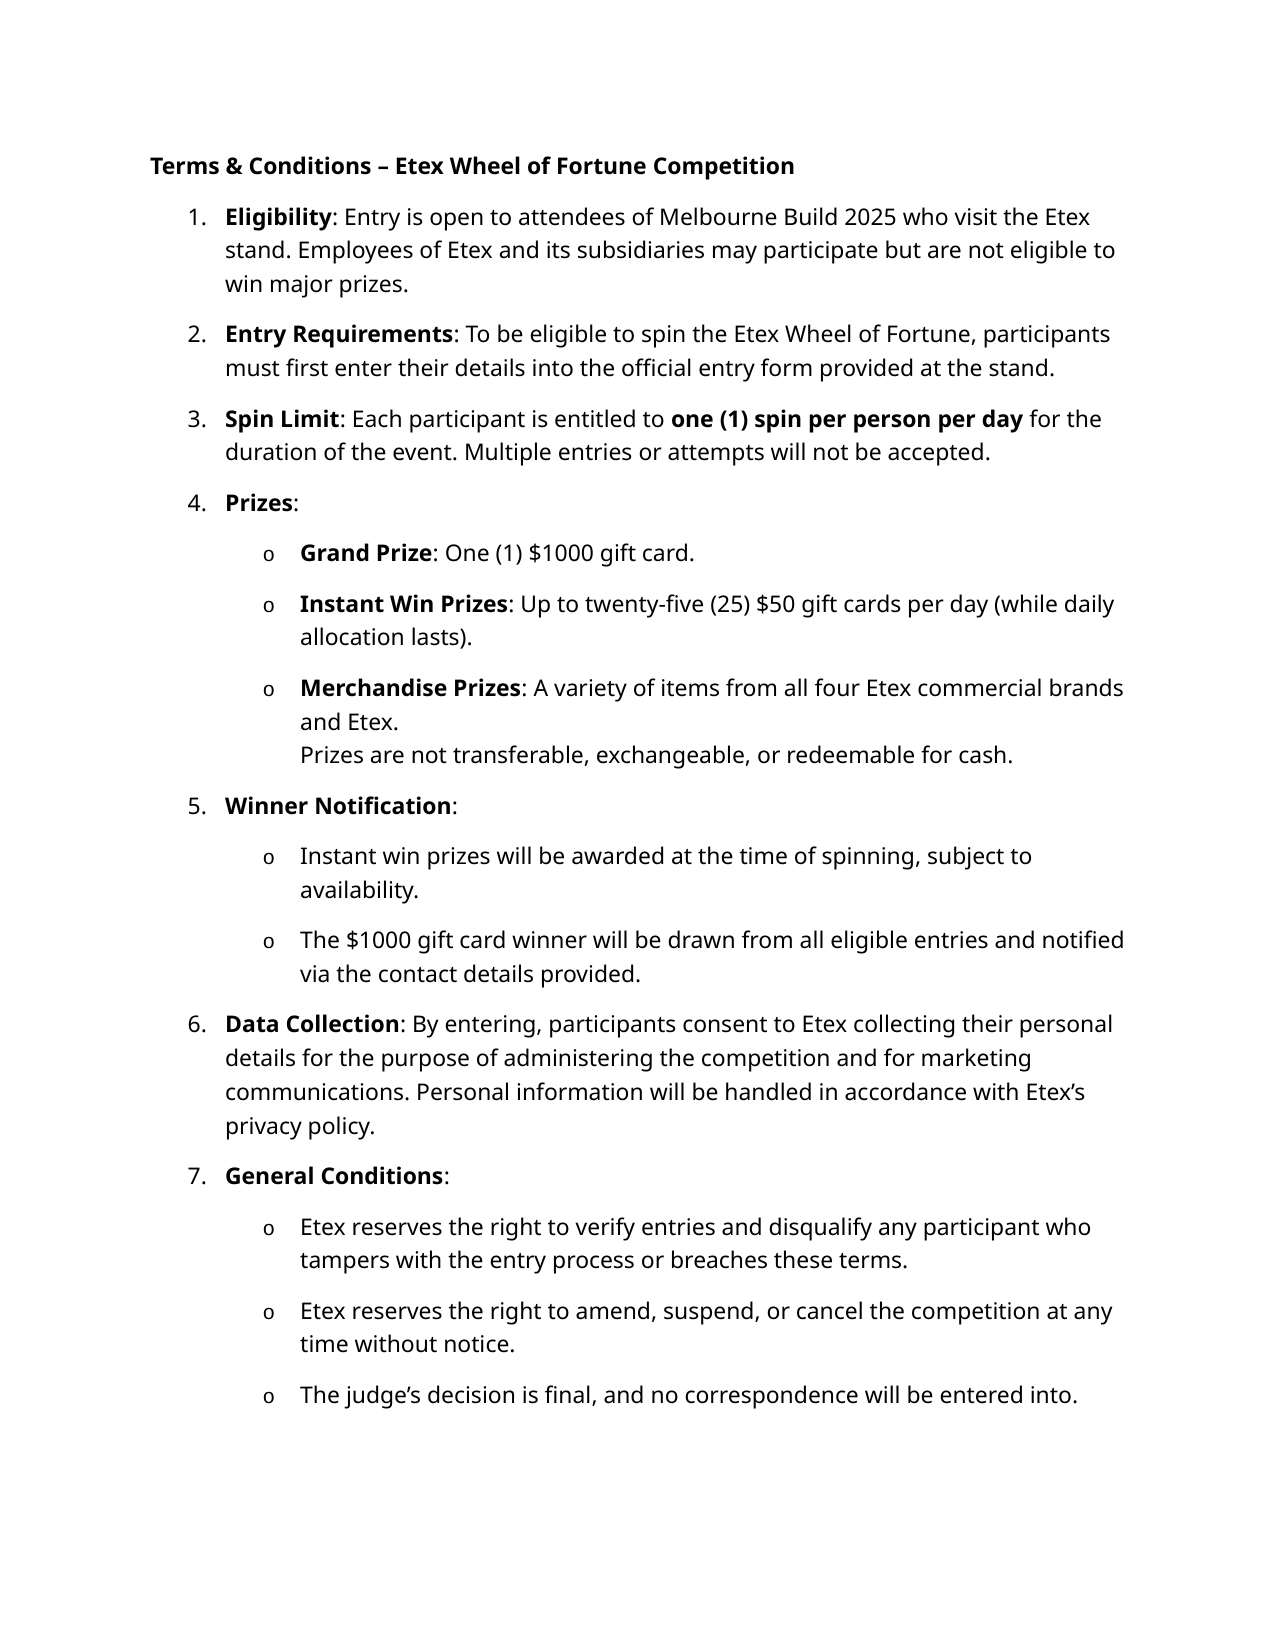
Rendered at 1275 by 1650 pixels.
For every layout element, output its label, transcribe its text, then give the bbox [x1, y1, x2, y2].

list Data Collection: By entering, participants consent to Etex collecting their personal details for the purpose of administering the competition and for marketing communications. Personal information will be handled in accordance with Etex’s privacy policy. [187, 1008, 1125, 1141]
list Prizes: [187, 487, 1125, 518]
list Winner Notification: [187, 789, 1125, 821]
list The judge’s decision is final, and no correspondence will be entered into. [262, 1379, 1125, 1410]
list Etex reserves the right to amend, suspend, or cancel the competition at any time without notice. [262, 1294, 1125, 1359]
list Grand Prize: One (1) $1000 gift card. [262, 537, 1125, 568]
list Instant Win Prizes: Up to twenty-five (25) $50 gift cards per day (while daily allocation lasts). [262, 587, 1125, 652]
list Spin Limit: Each participant is entitled to one (1) spin per person per day for the duration of the event. Multiple entries or attempts will not be accepted. [187, 402, 1125, 467]
list Instant win prizes will be awarded at the time of spinning, subject to availability. [262, 840, 1125, 905]
list Etex reserves the right to verify entries and disqualify any participant who tampers with the entry process or breaches these terms. [262, 1210, 1125, 1275]
list Entry Requirements: To be eligible to spin the Etex Wheel of Fortune, participants must first enter their details into the official entry form provided at the stand. [187, 318, 1125, 383]
list Merchandise Prizes: A variety of items from all four Etex commercial brands and Etex. Prizes are not transferable, exchangeable, or redeemable for cash. [262, 672, 1125, 770]
list General Conditions: [187, 1160, 1125, 1191]
list The $1000 gift card winner will be drawn from all eligible entries and notified via the contact details provided. [262, 924, 1125, 989]
text Terms & Conditions – Etex Wheel of Fortune Competition [150, 150, 1125, 181]
list Eligibility: Entry is open to attendees of Melbourne Build 2025 who visit the Etex stand. Employees of Etex and its subsidiaries may participate but are not eligible to win major prizes. [187, 200, 1125, 299]
